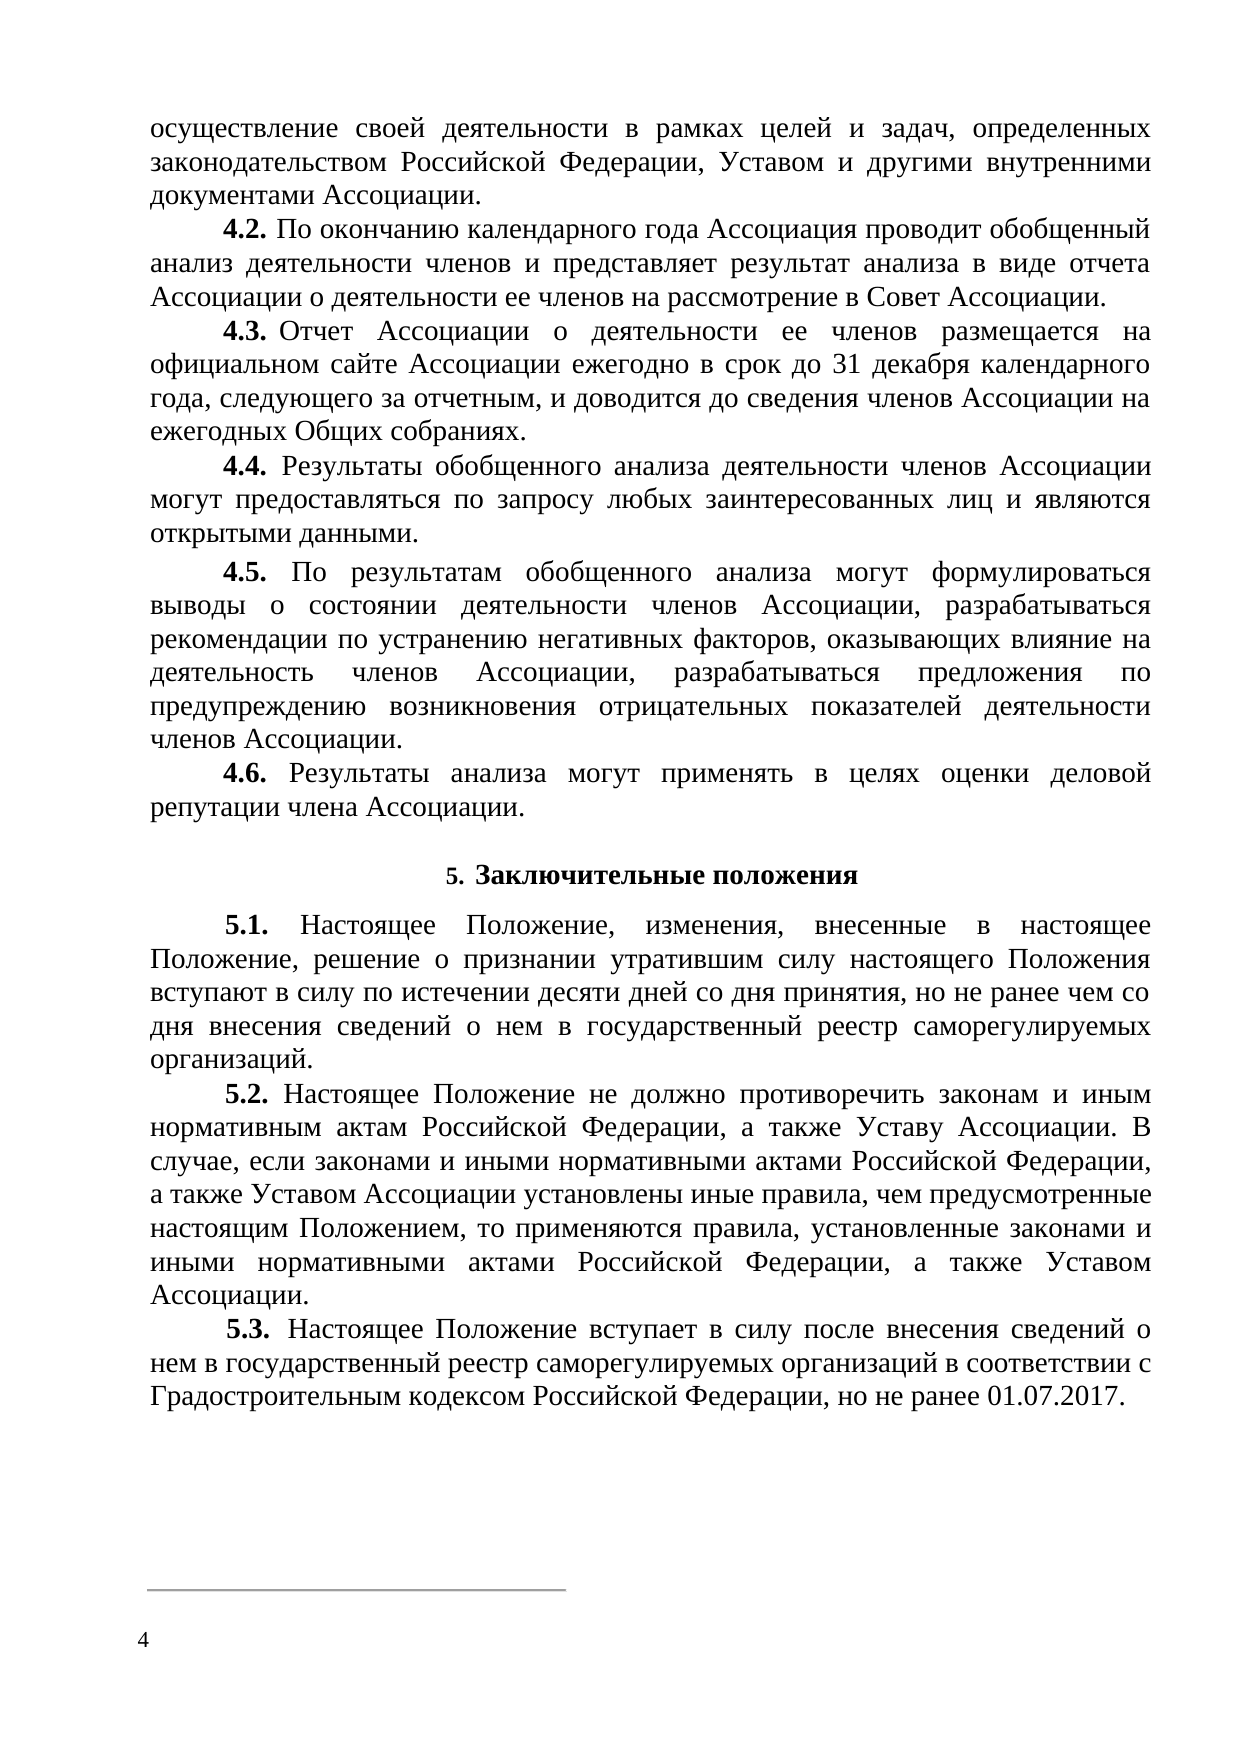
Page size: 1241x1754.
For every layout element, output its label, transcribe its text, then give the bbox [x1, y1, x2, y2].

list Результаты обобщенного анализа деятельности членов Ассоциации могут предоставляться по запросу любых заинтересованных лиц и являются открытыми данными. [150, 448, 1152, 548]
list По результатам обобщенного анализа могут формулироваться выводы о состоянии деятельности членов Ассоциации, разрабатываться рекомендации по устранению негативных факторов, оказывающих влияние на деятельность членов Ассоциации, разрабатываться предложения по предупреждению возникновения отрицательных показателей деятельности членов Ассоциации. [150, 554, 1152, 755]
subtitle Заключительные положения [446, 857, 1163, 890]
list Отчет Ассоциации о деятельности ее членов размещается на официальном сайте Ассоциации ежегодно в срок до 31 декабря календарного года, следующего за отчетным, и доводится до сведения членов Ассоциации на ежегодных Общих собраниях. [150, 313, 1152, 447]
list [150, 110, 1152, 211]
list Настоящее Положение вступает в силу после внесения сведений о нем в государственный реестр саморегулируемых организаций в соответствии с Градостроительным кодексом Российской Федерации, но не ранее 01.07.2017. [150, 1311, 1152, 1412]
list Настоящее Положение, изменения, внесенные в настоящее Положение, решение о признании утратившим силу настоящего Положения вступают в силу по истечении десяти дней со дня принятия, но не ранее чем со дня внесения сведений о нем в государственный реестр саморегулируемых организаций. [150, 907, 1152, 1075]
list Настоящее Положение не должно противоречить законам и иным нормативным актам Российской Федерации, а также Уставу Ассоциации. В случае, если законами и иными нормативными актами Российской Федерации, а также Уставом Ассоциации установлены иные правила, чем предусмотренные настоящим Положением, то применяются правила, установленные законами и иными нормативными актами Российской Федерации, а также Уставом Ассоциации. [150, 1076, 1152, 1311]
list По окончанию календарного года Ассоциация проводит обобщенный анализ деятельности членов и представляет результат анализа в виде отчета Ассоциации о деятельности ее членов на рассмотрение в Совет Ассоциации. [150, 212, 1151, 312]
list Результаты анализа могут применять в целях оценки деловой репутации члена Ассоциации. [150, 756, 1152, 823]
